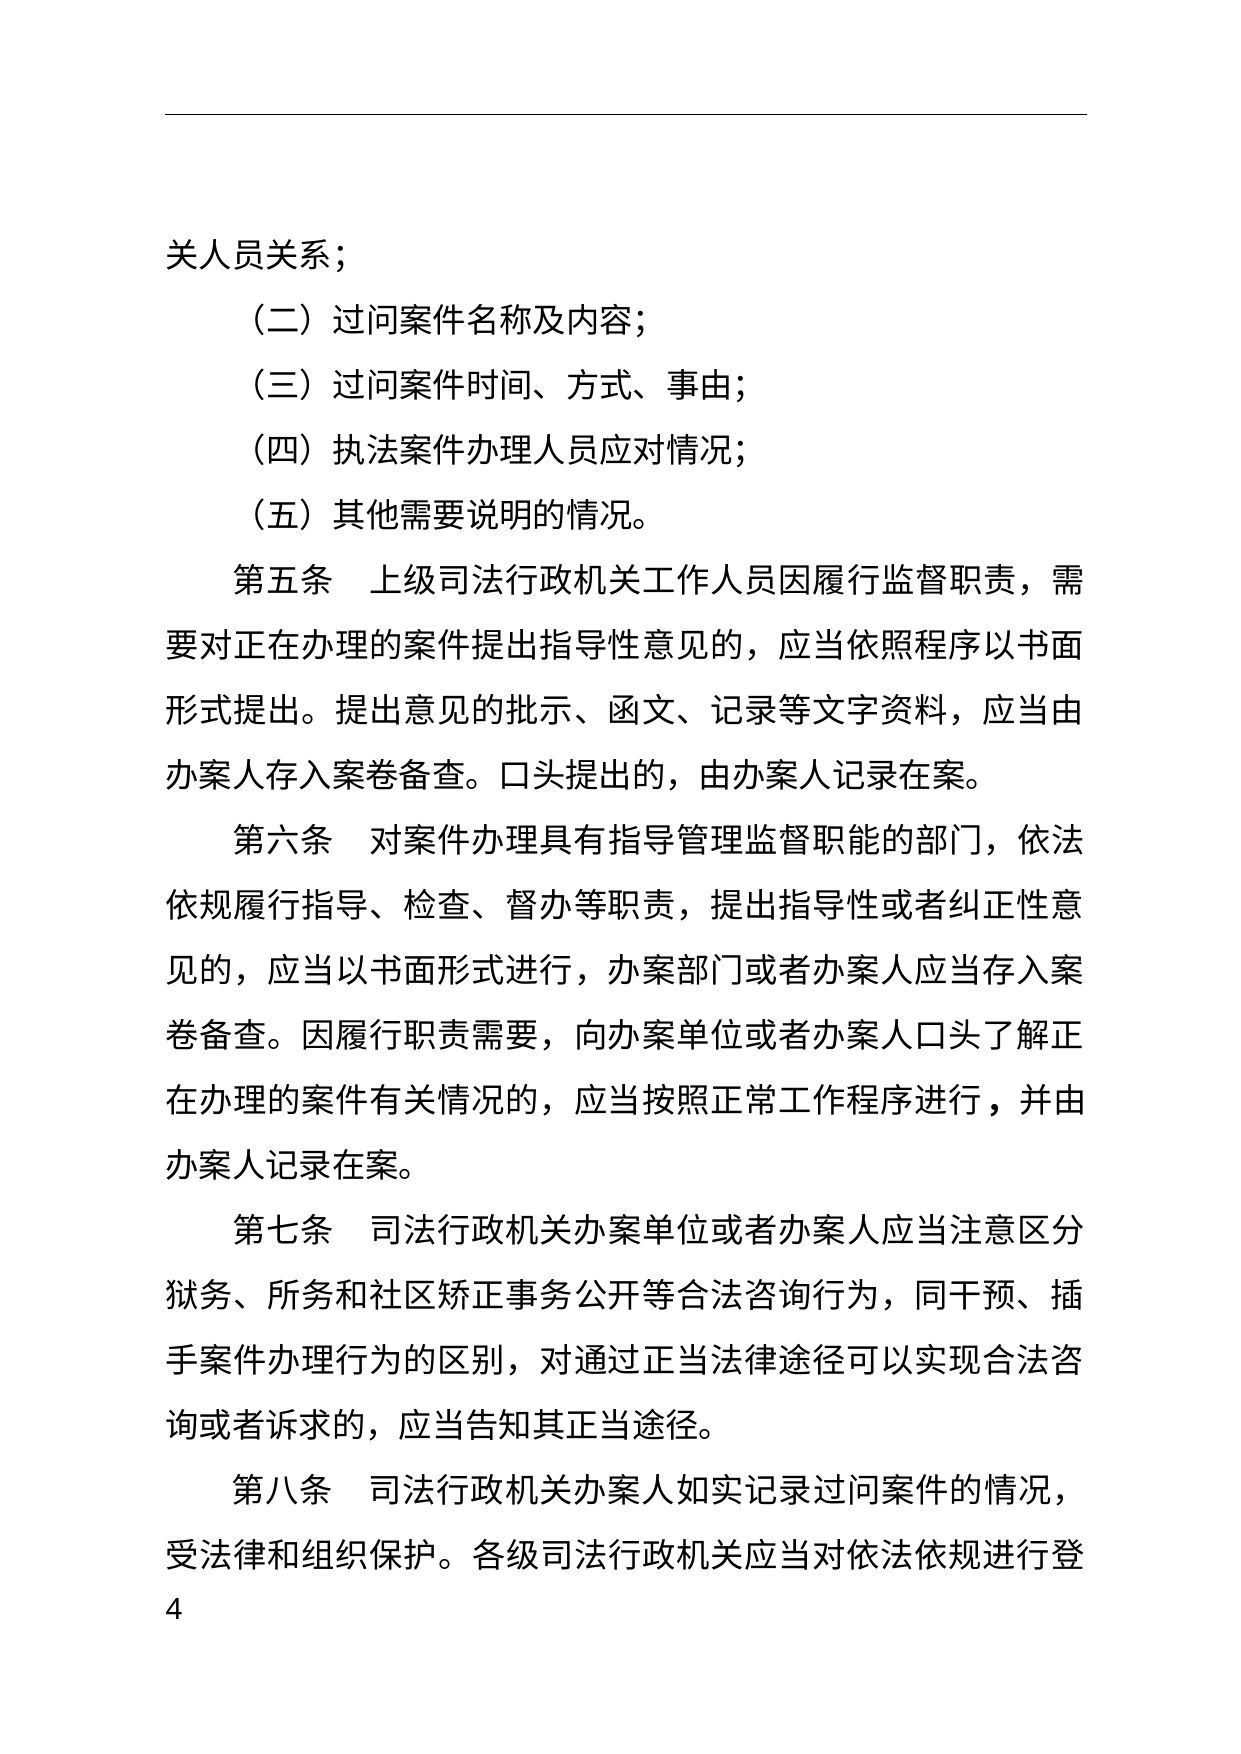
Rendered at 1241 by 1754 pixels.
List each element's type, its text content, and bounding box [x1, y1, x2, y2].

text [165, 221, 1087, 286]
text 第七条 司法行政机关办案单位或者办案人应当注意区分狱务、所务和社区矫正事务公开等合法咨询行为，同干预、插手案件办理行为的区别，对通过正当法律途径可以实现合法咨询或者诉求的，应当告知其正当途径。 [165, 1196, 1087, 1456]
text （五）其他需要说明的情况。 [165, 481, 1087, 546]
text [165, 1456, 1087, 1586]
text （三）过问案件时间、方式、事由； [165, 351, 1087, 416]
text （二）过问案件名称及内容； [165, 286, 1087, 351]
text 第六条 对案件办理具有指导管理监督职能的部门，依法依规履行指导、检查、督办等职责，提出指导性或者纠正性意见的，应当以书面形式进行，办案部门或者办案人应当存入案卷备查。因履行职责需要，向办案单位或者办案人口头了解正在办理的案件有关情况的，应当按照正常工作程序进行，并由办案人记录在案。 [165, 806, 1087, 1196]
text 第五条 上级司法行政机关工作人员因履行监督职责，需要对正在办理的案件提出指导性意见的，应当依照程序以书面形式提出。提出意见的批示、函文、记录等文字资料，应当由办案人存入案卷备查。口头提出的，由办案人记录在案。 [165, 546, 1087, 806]
text （四）执法案件办理人员应对情况； [165, 416, 1087, 481]
